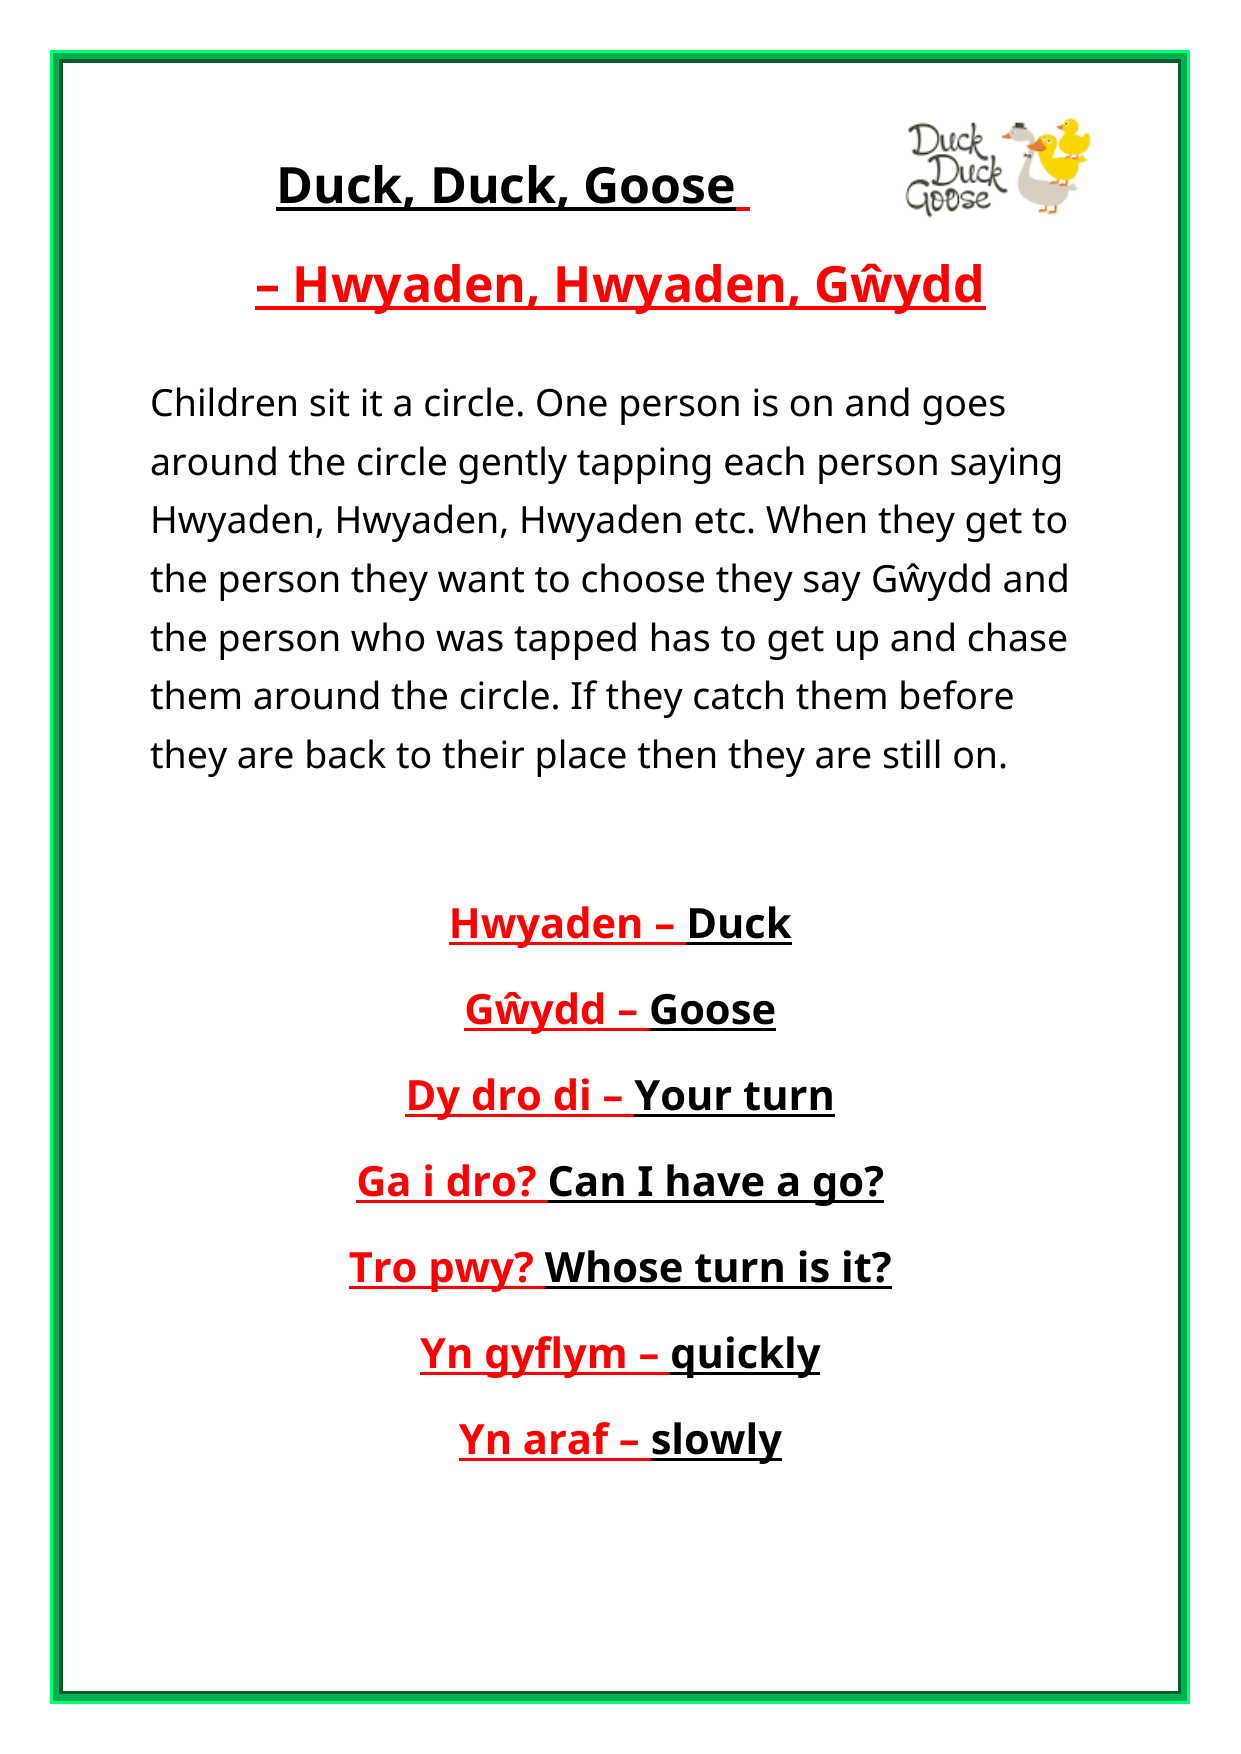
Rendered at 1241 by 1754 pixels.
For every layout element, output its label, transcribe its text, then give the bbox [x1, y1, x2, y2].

text Duck, Duck, Goose [150, 150, 881, 218]
text Gŵydd – Goose [150, 980, 1090, 1037]
text – Hwyaden, Hwyaden, Gŵydd [150, 249, 1090, 317]
text Yn gyflym – quickly [150, 1324, 1090, 1381]
text Hwyaden – Duck [150, 894, 1090, 951]
text Yn araf – slowly [150, 1410, 1090, 1467]
text Dy dro di – Your turn [150, 1066, 1090, 1123]
text Tro pwy? Whose turn is it? [150, 1238, 1090, 1295]
picture [881, 98, 1116, 238]
text Children sit it a circle. One person is on and goes around the circle gently tapping each person saying Hwyaden, Hwyaden, Hwyaden etc. When they get to the person they want to choose they say Gŵydd and the person who was tapped has to get up and chase them around the circle. If they catch them before they are back to their place then they are still on. [150, 376, 1090, 779]
text Ga i dro? Can I have a go? [150, 1152, 1090, 1209]
